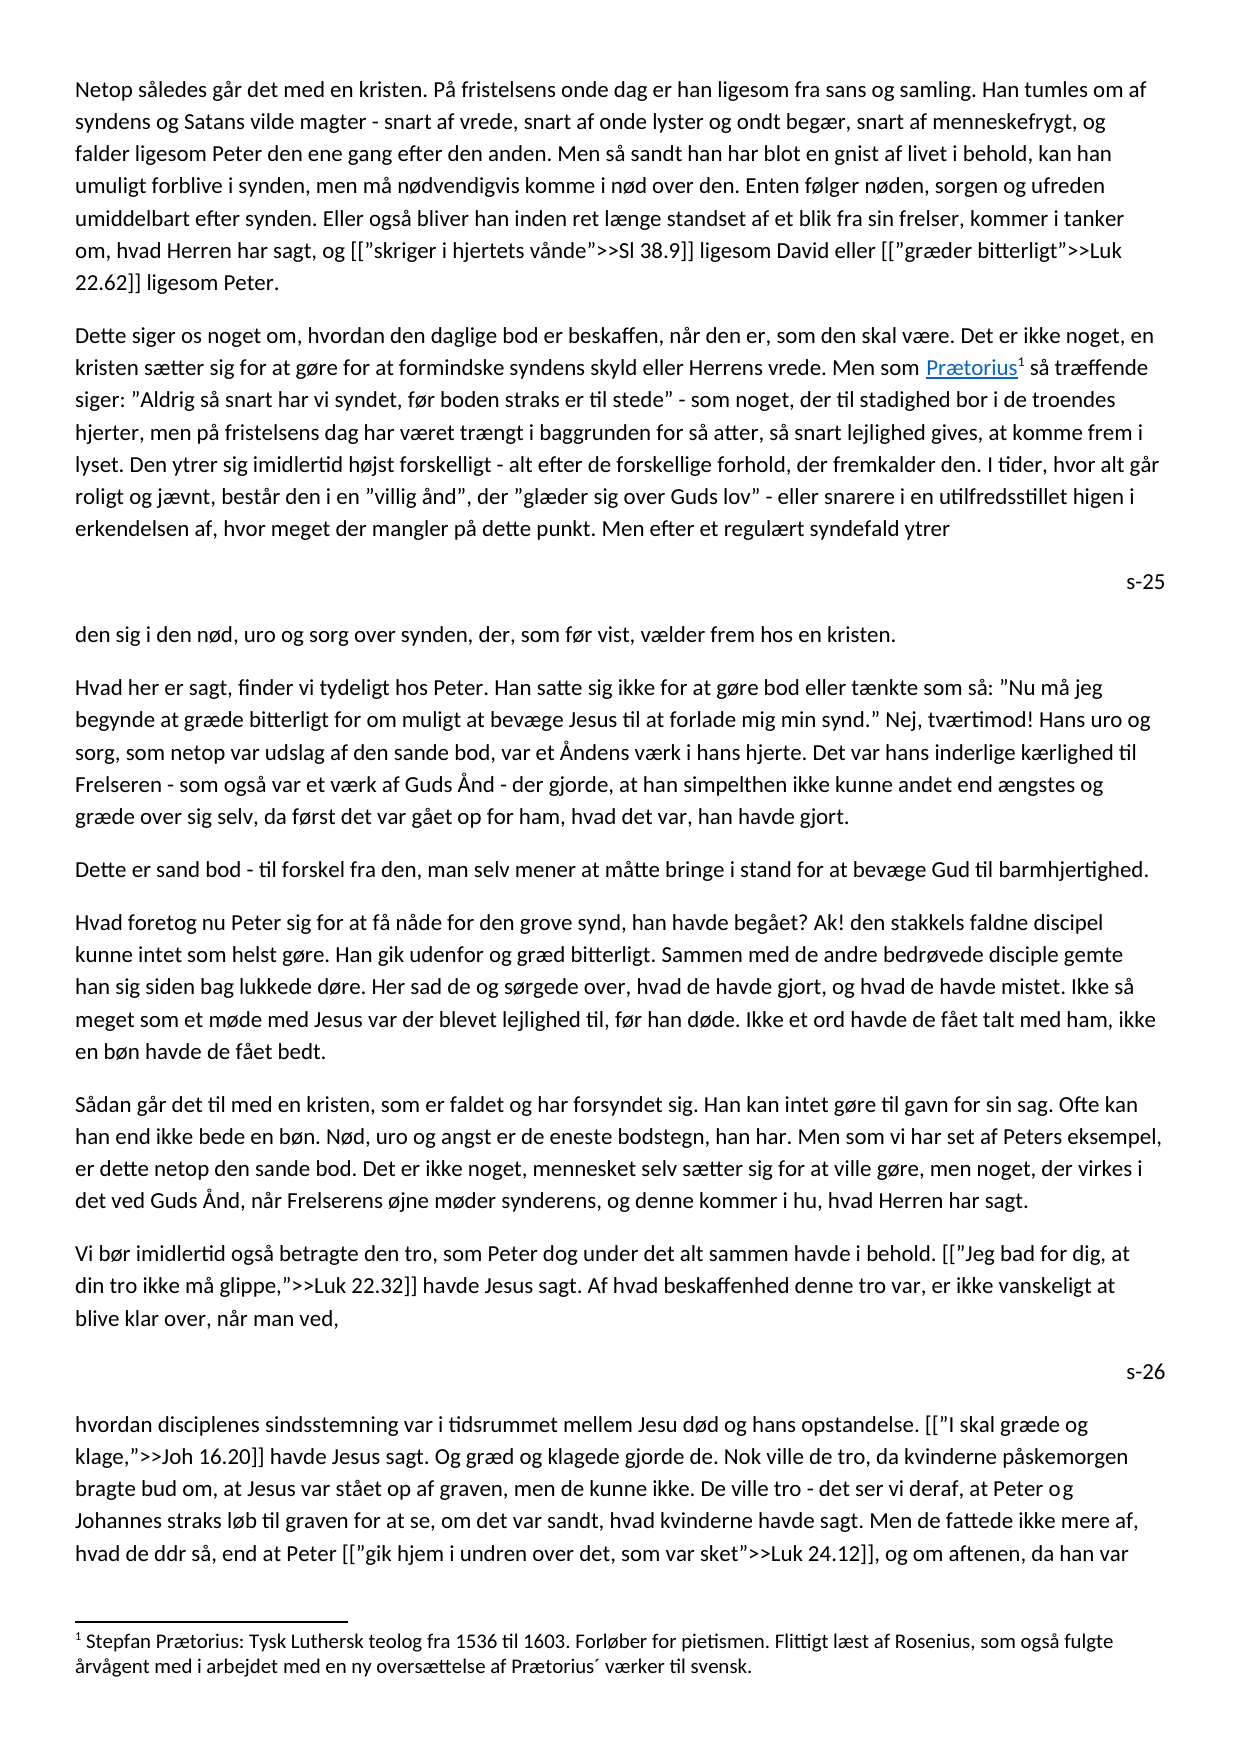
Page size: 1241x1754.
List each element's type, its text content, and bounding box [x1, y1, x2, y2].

text Hvad her er sagt, finder vi tydeligt hos Peter. Han satte sig ikke for at gøre bod eller tænkte som så: ”Nu må jeg begynde at græde bitterligt for om muligt at bevæge Jesus til at forlade mig min synd.” Nej, tværtimod! Hans uro og sorg, som netop var udslag af den sande bod, var et Åndens værk i hans hjerte. Det var hans inderlige kærlighed til Frelseren - som også var et værk af Guds Ånd - der gjorde, at han simpelthen ikke kunne andet end ængstes og græde over sig selv, da først det var gået op for ham, hvad det var, han havde gjort. [75, 673, 1165, 830]
text Dette er sand bod - til forskel fra den, man selv mener at måtte bringe i stand for at bevæge Gud til barmhjertighed. [75, 855, 1165, 883]
text Dette siger os noget om, hvordan den daglige bod er beskaffen, når den er, som den skal være. Det er ikke noget, en kristen sætter sig for at gøre for at formindske syndens skyld eller Herrens vrede. Men som Prætorius så træffende siger: ”Aldrig så snart har vi syndet, før boden straks er til stede” - som noget, der til stadighed bor i de troendes hjerter, men på fristelsens dag har været trængt i baggrunden for så atter, så snart lejlighed gives, at komme frem i lyset. Den ytrer sig imidlertid højst forskelligt - alt efter de forskellige forhold, der fremkalder den. I tider, hvor alt går roligt og jævnt, består den i en ”villig ånd”, der ”glæder sig over Guds lov” - eller snarere i en utilfredsstillet higen i erkendelsen af, hvor meget der mangler på dette punkt. Men efter et regulært syndefald ytrer [75, 321, 1165, 542]
text Hvad foretog nu Peter sig for at få nåde for den grove synd, han havde begået? Ak! den stakkels faldne discipel kunne intet som helst gøre. Han gik udenfor og græd bitterligt. Sammen med de andre bedrøvede disciple gemte han sig siden bag lukkede døre. Her sad de og sørgede over, hvad de havde gjort, og hvad de havde mistet. Ikke så meget som et møde med Jesus var der blevet lejlighed til, før han døde. Ikke et ord havde de fået talt med ham, ikke en bøn havde de fået bedt. [75, 908, 1165, 1065]
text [75, 1410, 1165, 1567]
text Sådan går det til med en kristen, som er faldet og har forsyndet sig. Han kan intet gøre til gavn for sin sag. Ofte kan han end ikke bede en bøn. Nød, uro og angst er de eneste bodstegn, han har. Men som vi har set af Peters eksempel, er dette netop den sande bod. Det er ikke noget, mennesket selv sætter sig for at ville gøre, men noget, der virkes i det ved Guds Ånd, når Frelserens øjne møder synderens, og denne kommer i hu, hvad Herren har sagt. [75, 1090, 1165, 1214]
text Netop således går det med en kristen. På fristelsens onde dag er han ligesom fra sans og samling. Han tumles om af syndens og Satans vilde magter - snart af vrede, snart af onde lyster og ondt begær, snart af menneskefrygt, og falder ligesom Peter den ene gang efter den anden. Men så sandt han har blot en gnist af livet i behold, kan han umuligt forblive i synden, men må nødvendigvis komme i nød over den. Enten følger nøden, sorgen og ufreden umiddelbart efter synden. Eller også bliver han inden ret længe standset af et blik fra sin frelser, kommer i tanker om, hvad Herren har sagt, og [[”skriger i hjertets vånde”>>Sl 38.9]] ligesom David eller [[”græder bitterligt”>>Luk 22.62]] ligesom Peter. [75, 75, 1165, 296]
text Vi bør imidlertid også betragte den tro, som Peter dog under det alt sammen havde i behold. [[”Jeg bad for dig, at din tro ikke må glippe,”>>Luk 22.32]] havde Jesus sagt. Af hvad beskaffenhed denne tro var, er ikke vanskeligt at blive klar over, når man ved, [75, 1239, 1165, 1332]
text s-26 [75, 1357, 1165, 1385]
text s-25 [75, 567, 1165, 595]
text den sig i den nød, uro og sorg over synden, der, som før vist, vælder frem hos en kristen. [75, 620, 1165, 648]
